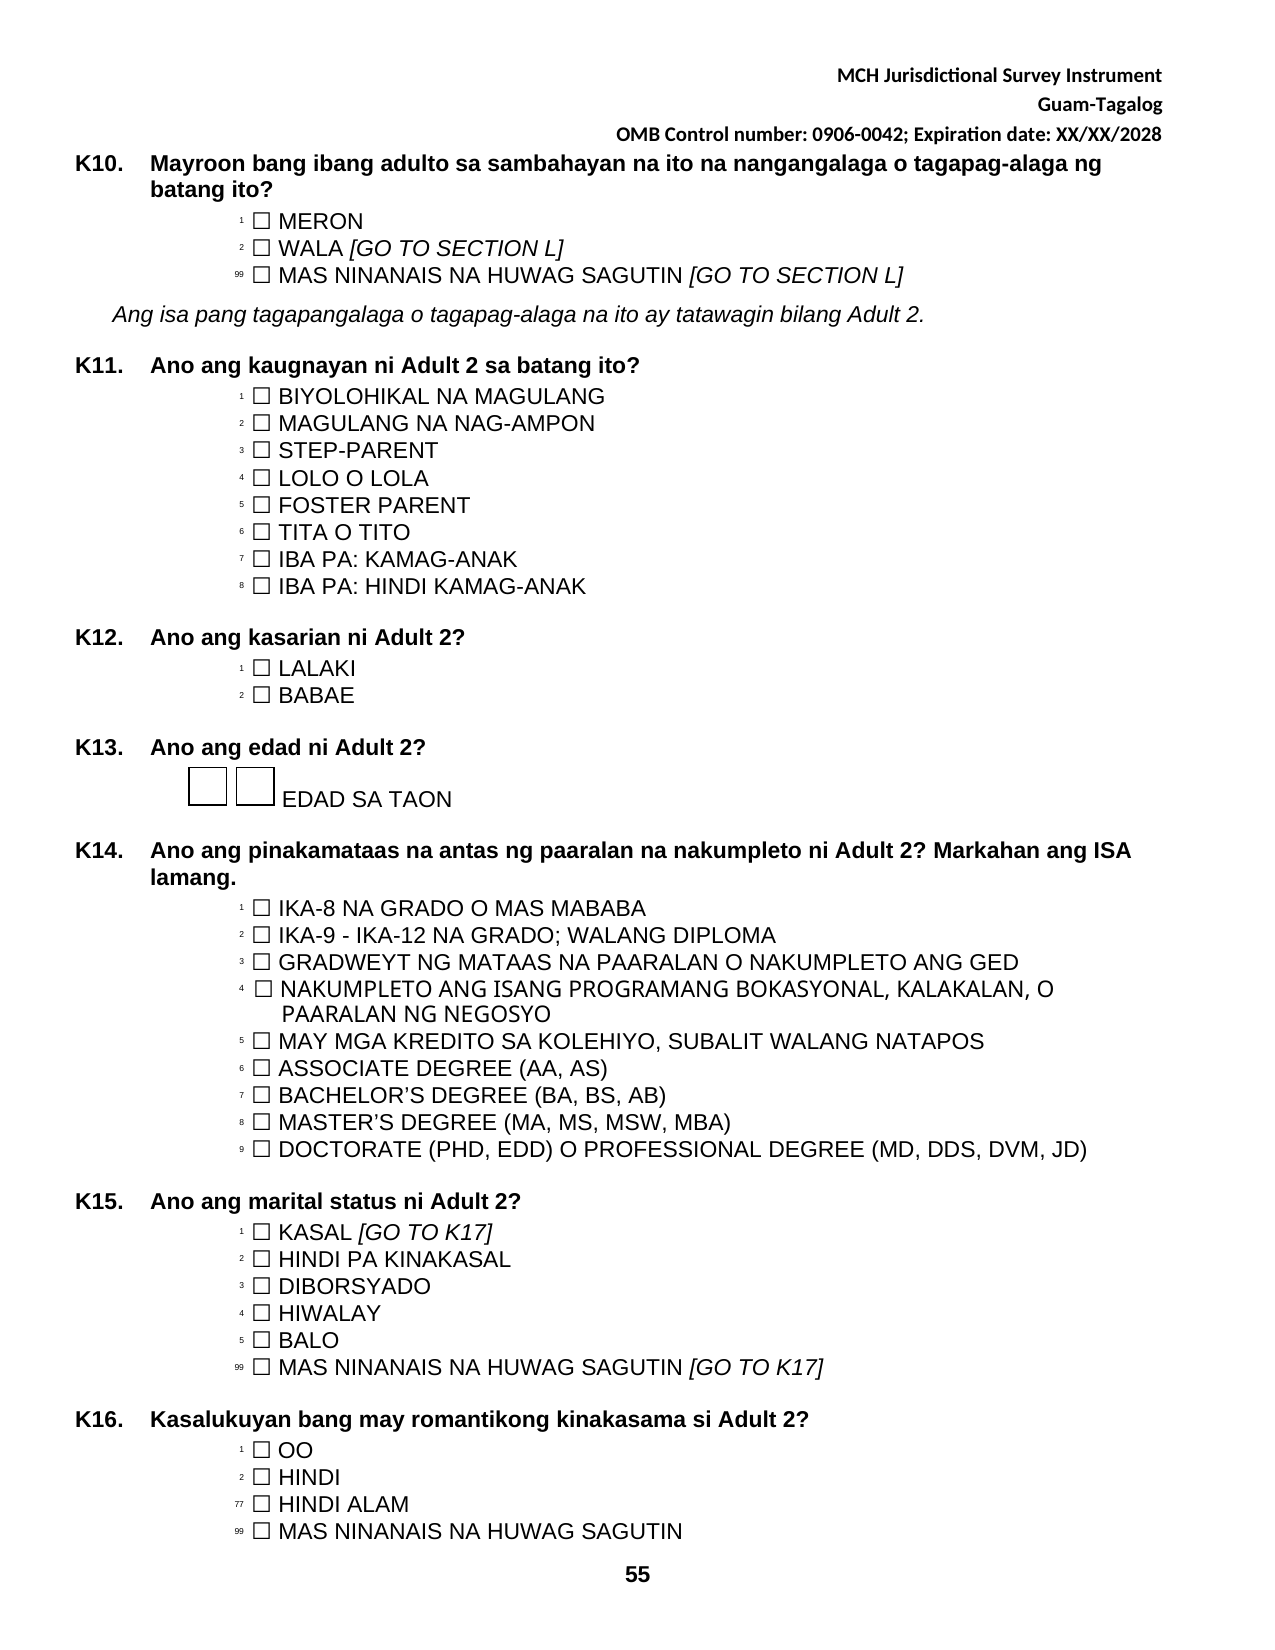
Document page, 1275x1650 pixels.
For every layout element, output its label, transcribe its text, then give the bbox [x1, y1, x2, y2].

text ☐ LOLO O LOLA [244, 466, 1162, 491]
list ☐ MAS NINANAIS NA HUWAG SAGUTIN [244, 1520, 1162, 1545]
list ☐ KASAL [GO TO K17] [244, 1220, 1162, 1245]
text ☐ HIWALAY [244, 1302, 1162, 1327]
text Ano ang edad ni Adult 2? [75, 734, 1162, 760]
text Ano ang kasarian ni Adult 2? [75, 624, 1162, 651]
text ☐ MAY MGA KREDITO SA KOLEHIYO, SUBALIT WALANG NATAPOS [244, 1029, 1162, 1054]
text ☐ WALA [GO TO SECTION L] [244, 236, 1162, 261]
list ☐ BIYOLOHIKAL NA MAGULANG [244, 385, 1162, 410]
text Ano ang kaugnayan ni Adult 2 sa batang ito? [75, 352, 1162, 378]
text ☐ NAKUMPLETO ANG ISANG PROGRAMANG BOKASYONAL, KALAKALAN, O PAARALAN NG NEGOSYO [244, 977, 1162, 1027]
text ☐ IKA-9 - IKA-12 NA GRADO; WALANG DIPLOMA [244, 923, 1162, 948]
list ☐ MAS NINANAIS NA HUWAG SAGUTIN [GO TO SECTION L] [244, 263, 1162, 288]
text ☐ HINDI PA KINAKASAL [244, 1247, 1162, 1272]
text ☐ GRADWEYT NG MATAAS NA PAARALAN O NAKUMPLETO ANG GED [244, 950, 1162, 975]
text ☐ MASTER’S DEGREE (MA, MS, MSW, MBA) [244, 1111, 1162, 1136]
text ☐ TITA O TITO [244, 520, 1162, 545]
text ☐ DOCTORATE (PHD, EDD) O PROFESSIONAL DEGREE (MD, DDS, DVM, JD) [244, 1138, 1162, 1163]
text EDAD SA TAON [187, 767, 1162, 812]
list ☐ LALAKI [244, 657, 1162, 682]
text ☐ FOSTER PARENT [244, 493, 1162, 518]
text Ano ang marital status ni Adult 2? [75, 1188, 1162, 1214]
list ☐ OO [244, 1438, 1162, 1463]
text Mayroon bang ibang adulto sa sambahayan na ito na nangangalaga o tagapag-alaga ng batang ito? [75, 150, 1162, 203]
text Ang isa pang tagapangalaga o tagapag-alaga na ito ay tatawagin bilang Adult 2. [112, 301, 1162, 327]
text ☐ BALO [244, 1329, 1162, 1354]
text ☐ STEP-PARENT [244, 439, 1162, 464]
list ☐ MAS NINANAIS NA HUWAG SAGUTIN [GO TO K17] [244, 1356, 1162, 1381]
list ☐ HINDI ALAM [244, 1493, 1162, 1518]
text Ano ang pinakamataas na antas ng paaralan na nakumpleto ni Adult 2? Markahan ang ISA lamang. [75, 837, 1162, 890]
text ☐ DIBORSYADO [244, 1274, 1162, 1299]
text ☐ HINDI [244, 1466, 1162, 1491]
text ☐ ASSOCIATE DEGREE (AA, AS) [244, 1057, 1162, 1082]
text ☐ BACHELOR’S DEGREE (BA, BS, AB) [244, 1084, 1162, 1109]
text ☐ IBA PA: KAMAG-ANAK [244, 547, 1162, 572]
text Kasalukuyan bang may romantikong kinakasama si Adult 2? [75, 1406, 1162, 1432]
text ☐ MAGULANG NA NAG-AMPON [244, 412, 1162, 437]
text ☐ BABAE [244, 684, 1162, 709]
list ☐ IKA-8 NA GRADO O MAS MABABA [244, 896, 1162, 921]
list ☐ MERON [244, 209, 1162, 234]
text ☐ IBA PA: HINDI KAMAG-ANAK [244, 574, 1162, 599]
